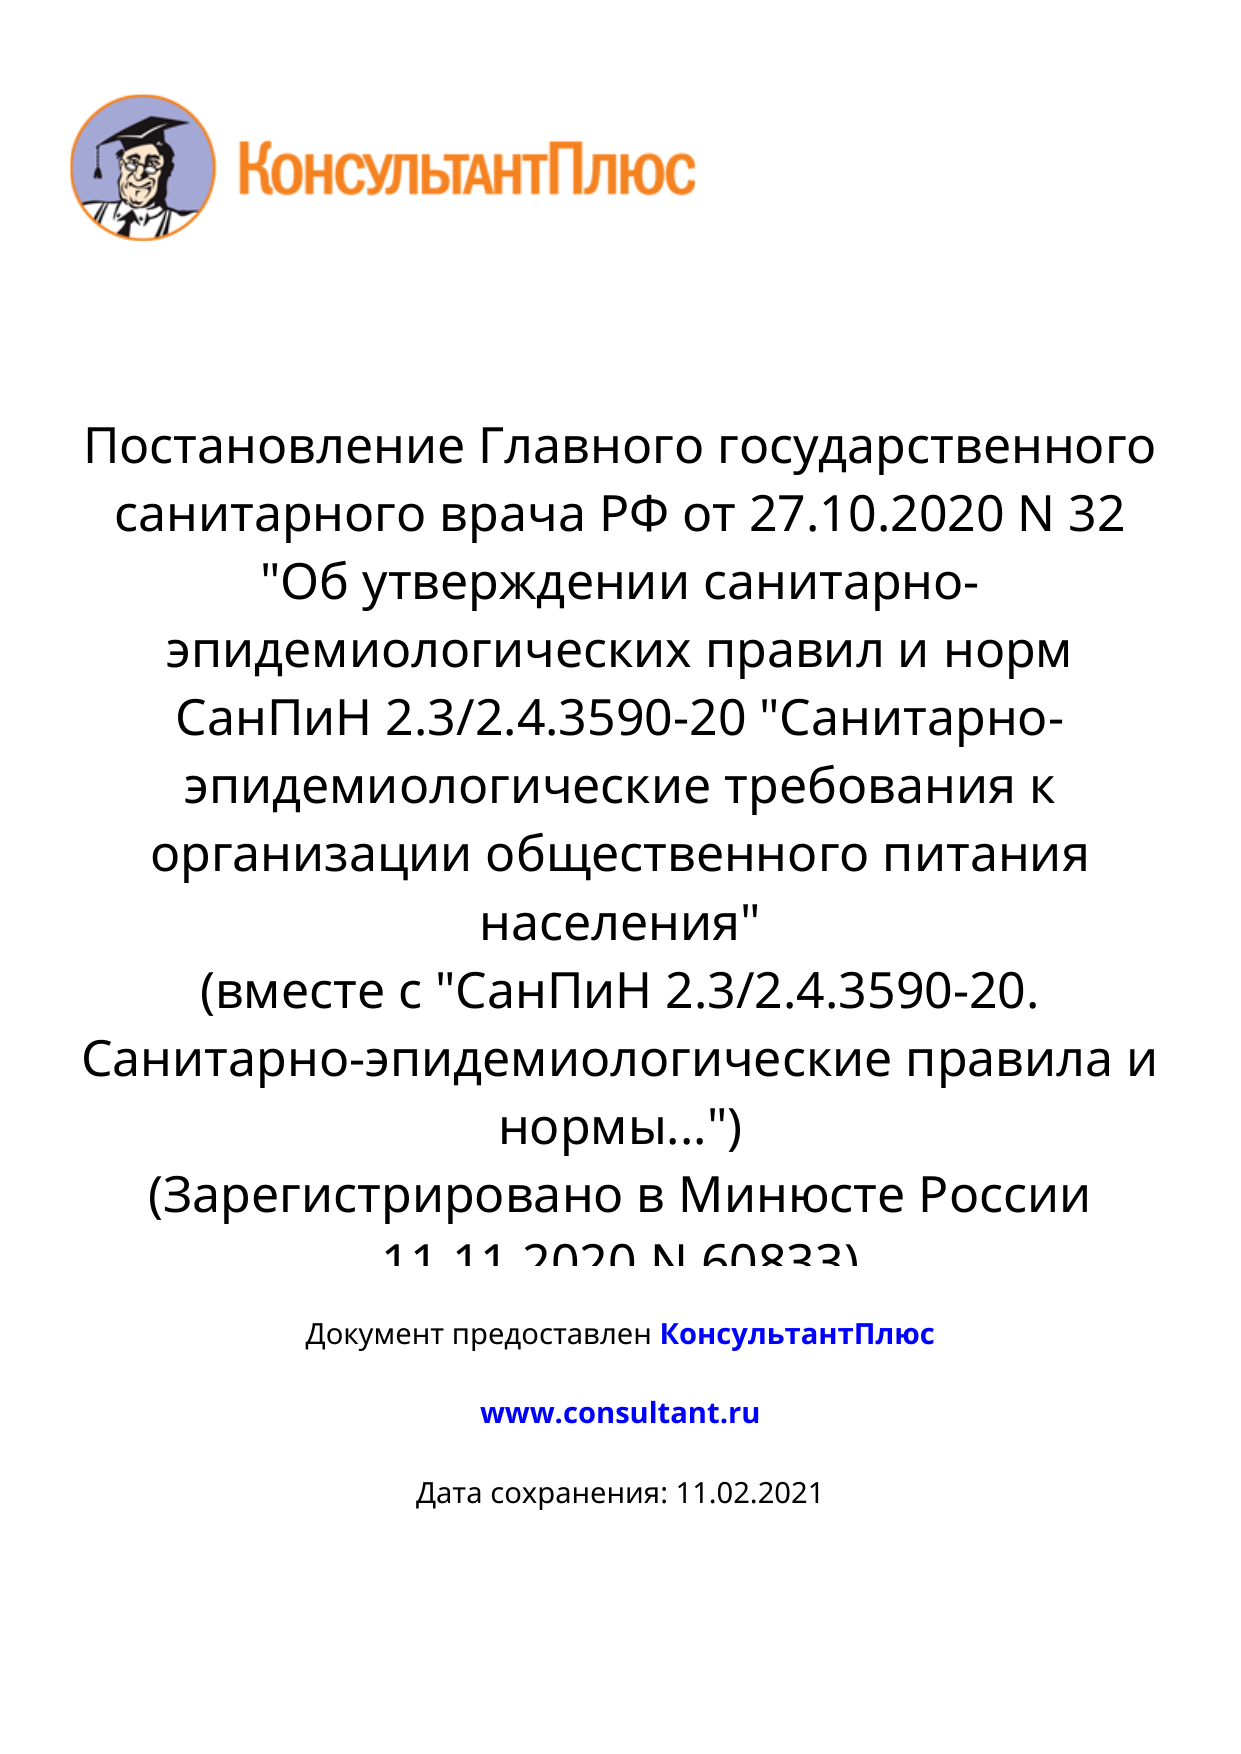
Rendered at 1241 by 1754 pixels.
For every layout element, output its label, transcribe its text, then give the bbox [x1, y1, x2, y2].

picture [70, 93, 696, 243]
table_cell Документ предоставлен КонсультантПлюс www.consultant.ru Дата сохранения: 11.02.2021 [62, 1272, 1178, 1587]
table_cell Постановление Главного государственного санитарного врача РФ от 27.10.2020 N 32 "Об утверждении санитарно-эпидемиологических правил и норм СанПиН 2.3/2.4.3590-20 "Санитарно-эпидемиологические требования к организации общественного питания населения" (вместе с "СанПиН 2.3/2.4.3590-20. Санитарно-эпидемиологические правила и нормы...") (Зарегистрировано в Минюсте России 11.11.2020 N 60833) [62, 403, 1178, 1272]
table_header [62, 88, 1178, 403]
